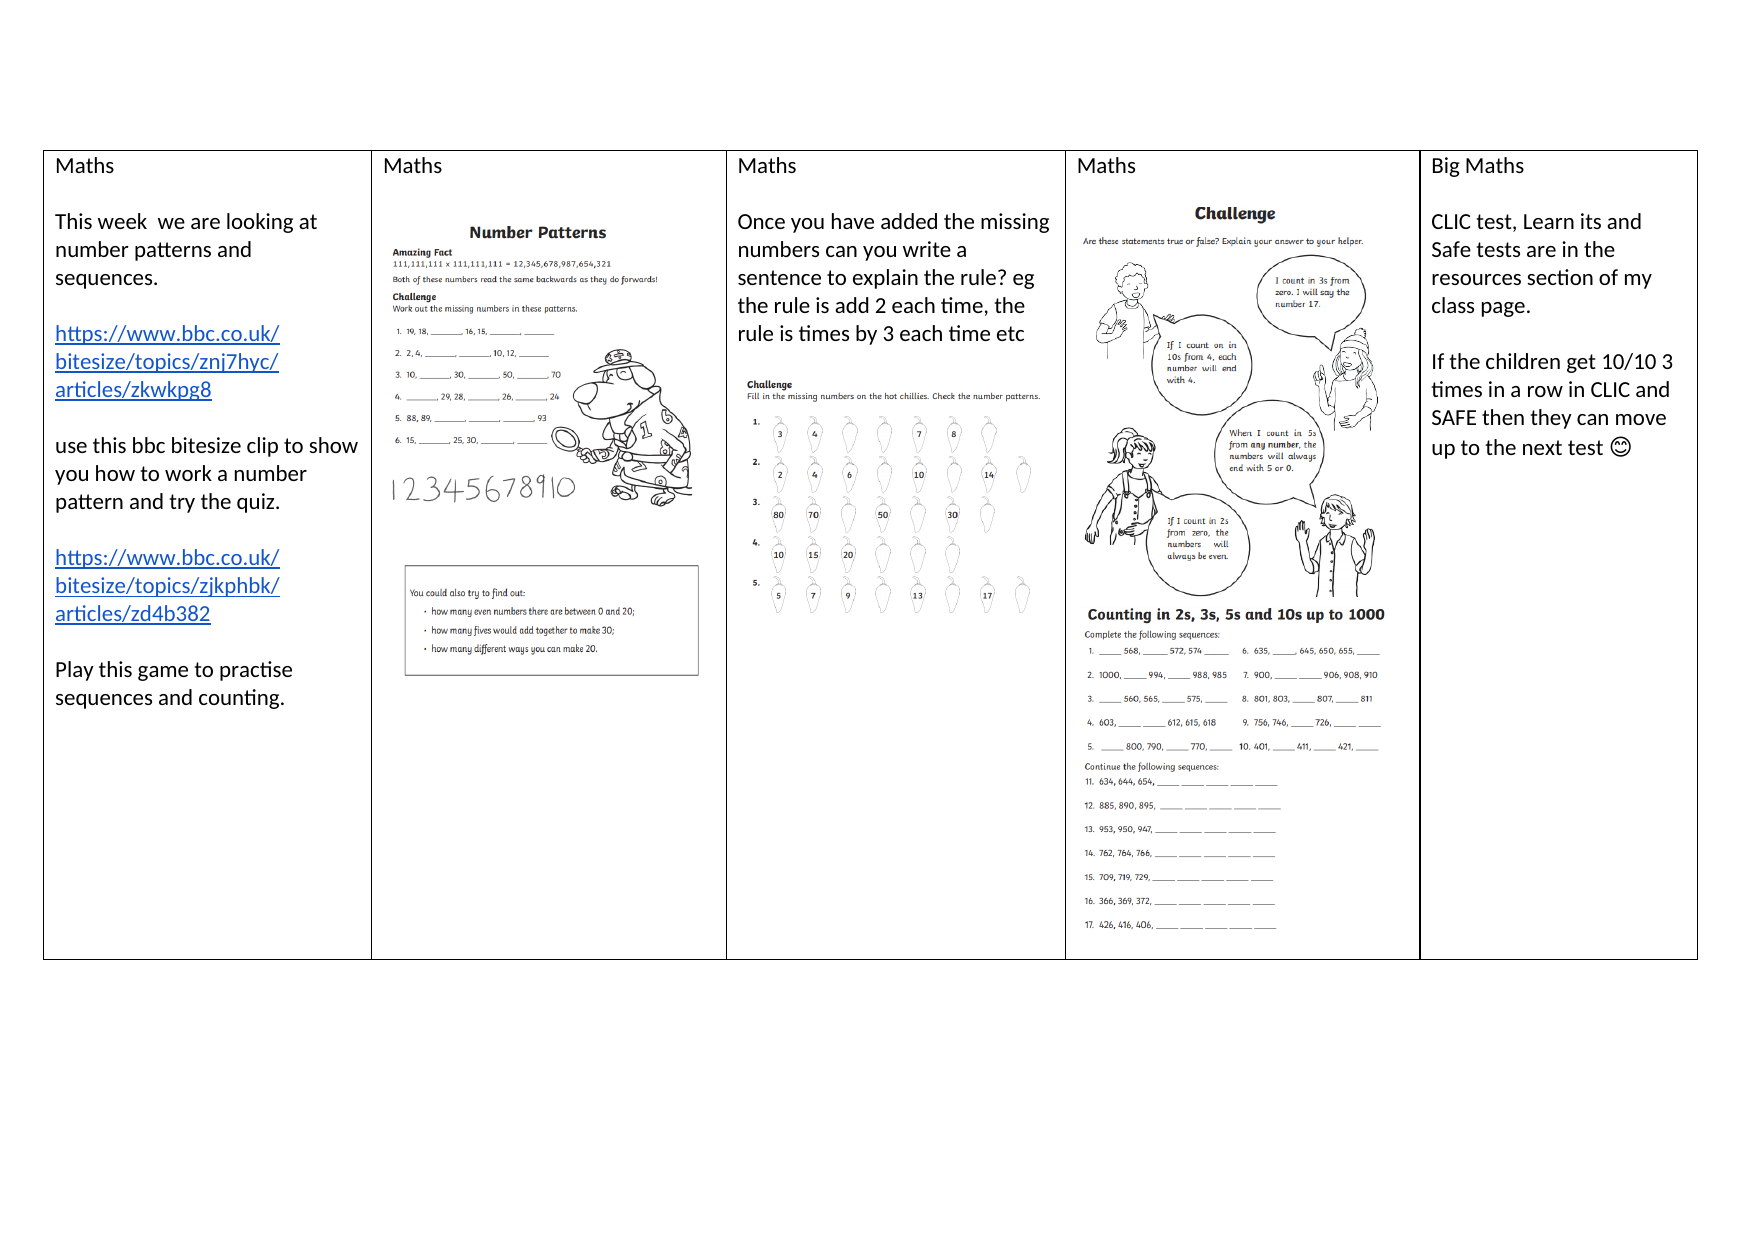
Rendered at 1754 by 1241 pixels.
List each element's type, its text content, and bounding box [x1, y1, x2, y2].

picture [1076, 207, 1387, 932]
table_cell Maths [1066, 151, 1419, 959]
table_cell Maths Once you have added the missing numbers can you write a sentence to explain the rule? eg the rule is add 2 each time, the rule is times by 3 each time etc [727, 151, 1065, 959]
picture [737, 375, 1047, 617]
table_cell Maths [372, 151, 726, 959]
picture [397, 558, 707, 680]
table_cell Big Maths CLIC test, Learn its and Safe tests are in the resources section of my class page. If the children get 10/10 3 times in a row in CLIC and SAFE then they can move up to the next test 😊 [1421, 151, 1697, 959]
table_cell Maths This week we are looking at number patterns and sequences. https://www.bbc.co.uk/bitesize/topics/znj7hyc/articles/zkwkpg8 use this bbc bitesize clip to show you how to work a number pattern and try the quiz. https://www.bbc.co.uk/bitesize/topics/zjkphbk/articles/zd4b382 Play this game to practise sequences and counting. [44, 151, 371, 959]
picture [382, 226, 693, 510]
